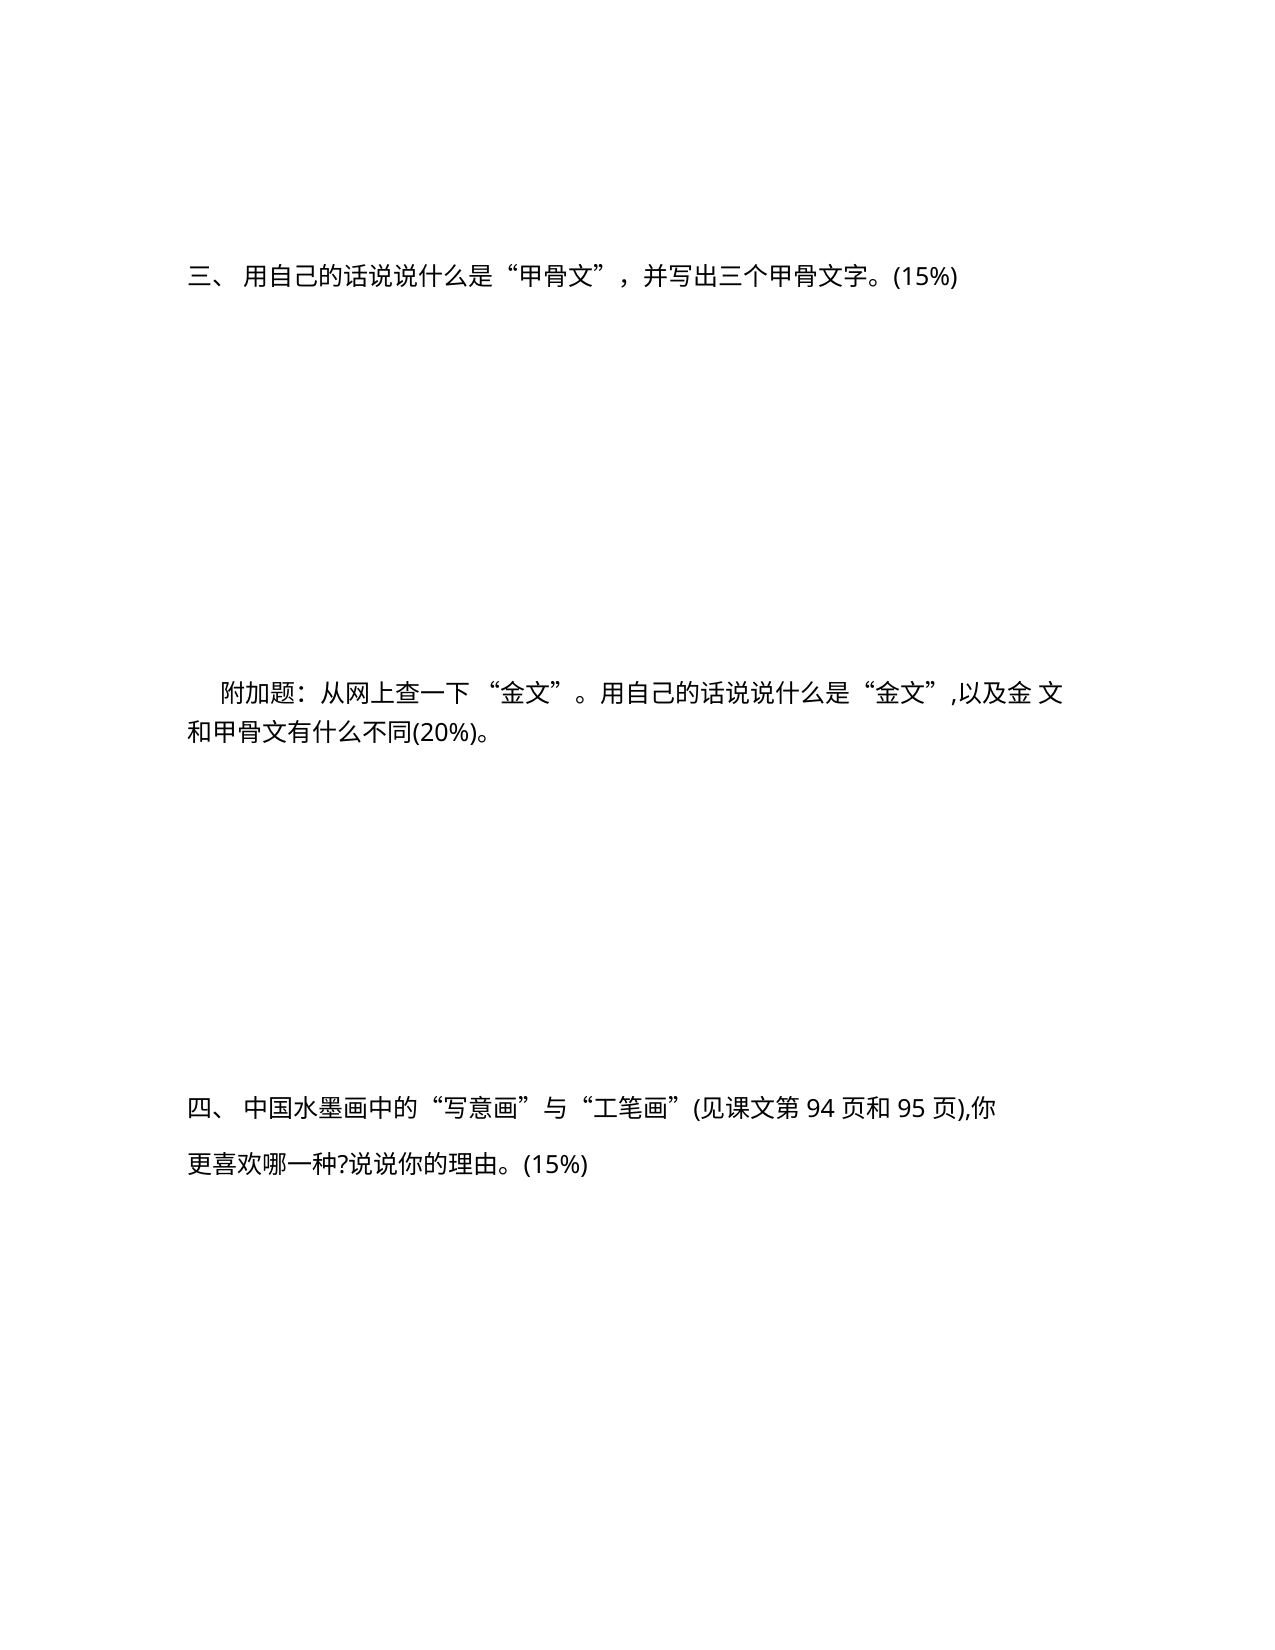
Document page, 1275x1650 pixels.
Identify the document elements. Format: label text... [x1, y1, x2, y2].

text 更喜欢哪一种?说说你的理由。(15%) [187, 1145, 1087, 1181]
text 四、 中国水墨画中的“写意画”与“工笔画”(见课文第 94 页和 95 页),你 [187, 1089, 1087, 1125]
text 附加题：从网上查一下 “金文”。用自己的话说说什么是“金文”,以及金 文和甲骨文有什么不同(20%)。 [187, 673, 1087, 749]
text 三、 用自己的话说说什么是“甲骨文”，并写出三个甲骨文字。(15%) [187, 257, 1087, 293]
